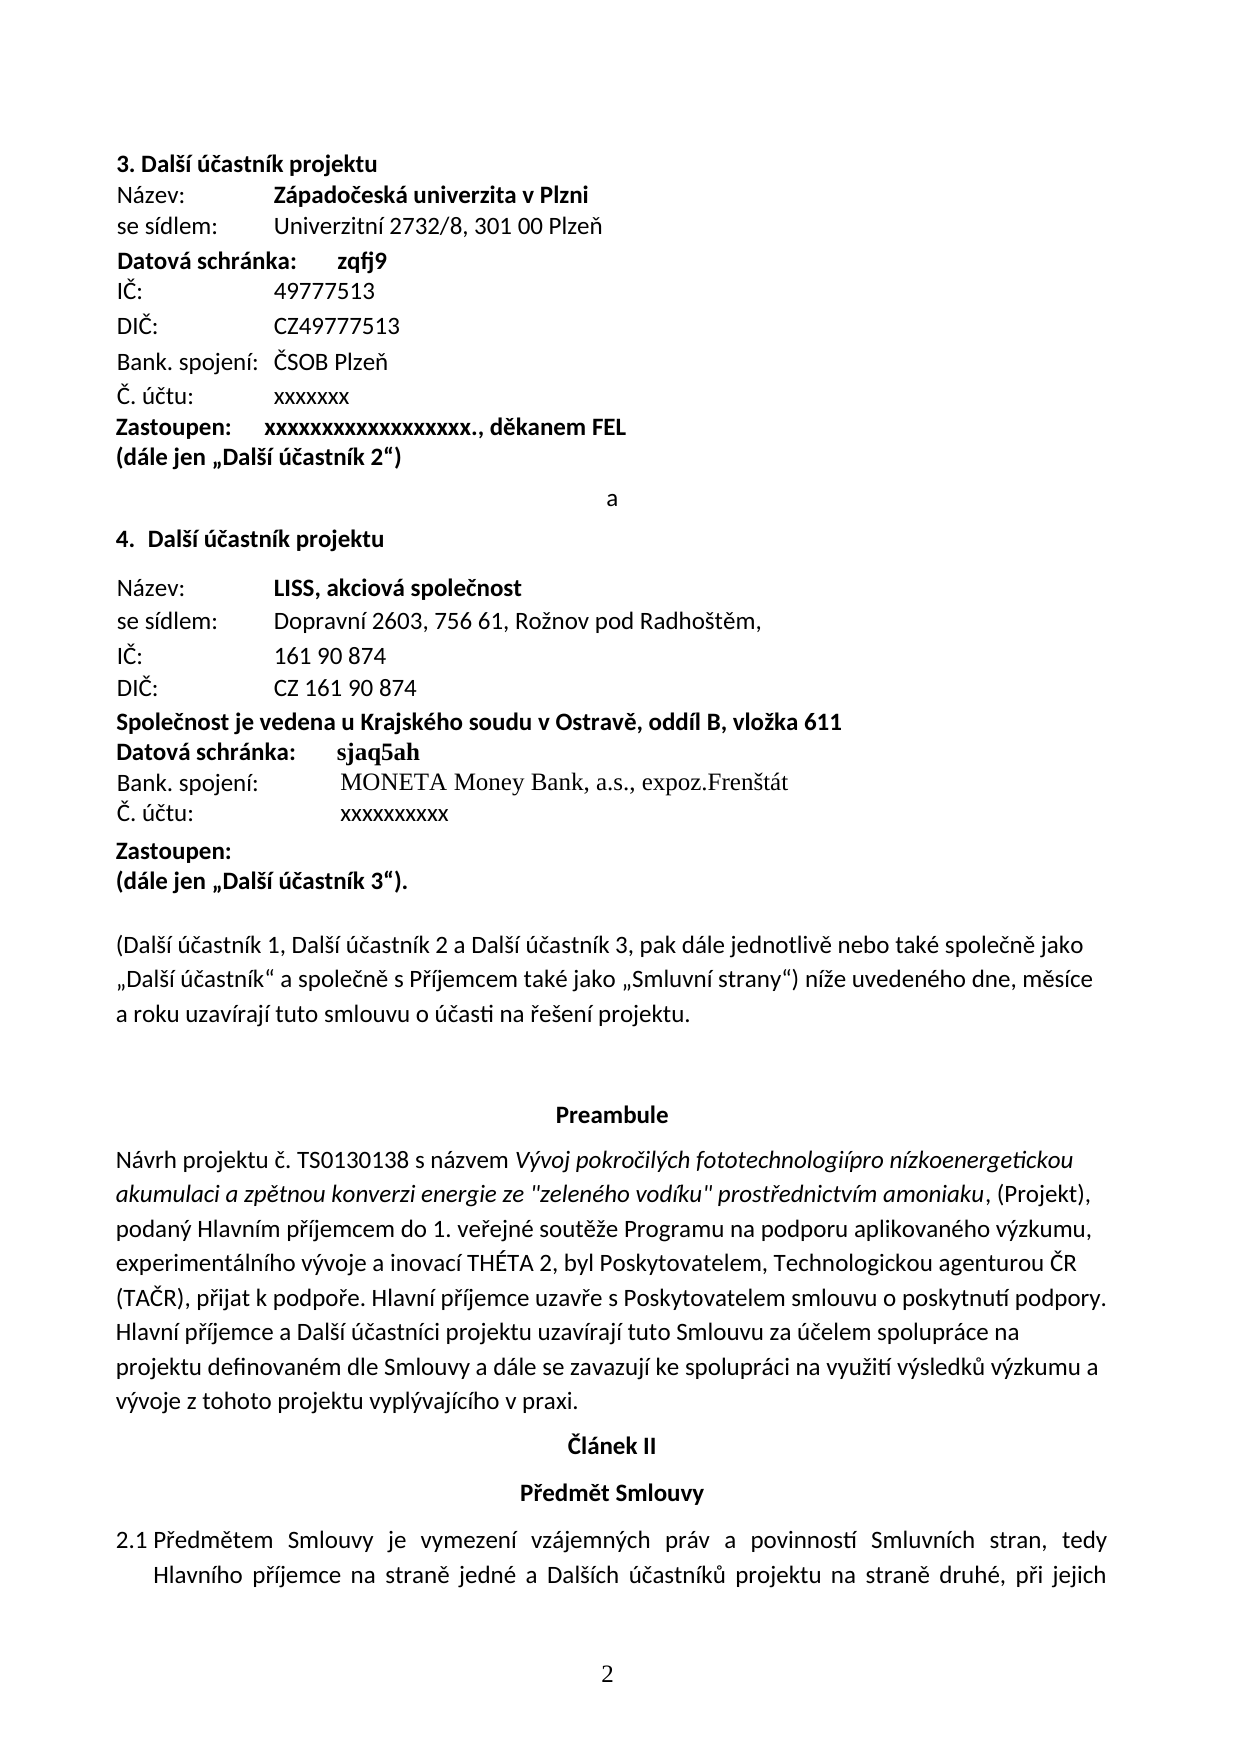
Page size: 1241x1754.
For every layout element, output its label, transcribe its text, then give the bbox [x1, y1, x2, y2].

table_cell xxxxxxxxxx [273, 797, 837, 835]
text Zastoupen: xxxxxxxxxxxxxxxxxx., děkanem FEL [116, 411, 1109, 441]
text Zastoupen: [116, 835, 1109, 865]
table_cell 161 90 874 [273, 638, 836, 672]
text Návrh projektu č. TS0130138 s názvem Vývoj pokročilých fototechnologiípro nízkoenergetickou akumulaci a zpětnou konverzi energie ze "zeleného vodíku" prostřednictvím amoniaku, (Projekt), podaný Hlavním příjemcem do 1. veřejné soutěže Programu na podporu aplikovaného výzkumu, experimentálního vývoje a inovací THÉTA 2, byl Poskytovatelem, Technologickou agenturou ČR (TAČR), přijat k podpoře. Hlavní příjemce uzavře s Poskytovatelem smlouvu o poskytnutí podpory. Hlavní příjemce a Další účastníci projektu uzavírají tuto Smlouvu za účelem spolupráce na projektu definovaném dle Smlouvy a dále se zavazují ke spolupráci na využití výsledků výzkumu a vývoje z tohoto projektu vyplývajícího v praxi. [116, 1144, 1109, 1416]
table_cell Č. účtu: [116, 797, 272, 835]
table_cell Univerzitní 2732/8, 301 00 Plzeň [273, 209, 836, 241]
text a [116, 482, 1109, 513]
table_cell CZ49777513 [273, 309, 836, 343]
text (dále jen „Další účastník 3“). [116, 865, 1109, 896]
table_header Západočeská univerzita v Plzni [273, 179, 836, 209]
text (Další účastník 1, Další účastník 2 a Další účastník 3, pak dále jednotlivě nebo také společně jako „Další účastník“ a společně s Příjemcem také jako „Smluvní strany“) níže uvedeného dne, měsíce a roku uzavírají tuto smlouvu o účasti na řešení projektu. [116, 929, 1109, 1029]
subtitle Preambule [116, 1099, 1109, 1130]
subtitle Další účastník projektu [116, 523, 1109, 554]
table_cell Bank. spojení: [116, 343, 272, 379]
text Datová schránka: sjaq5ah [116, 736, 1109, 767]
table_cell Dopravní 2603, 756 61, Rožnov pod Radhoštěm, [273, 603, 836, 638]
text Společnost je vedena u Krajského soudu v Ostravě, oddíl B, vložka 611 [116, 706, 1109, 736]
table_header MONETA Money Bank, a.s., expoz.Frenštát p.R. [273, 767, 837, 797]
subtitle Předmět Smlouvy [116, 1477, 1109, 1508]
table_cell DIČ: [116, 672, 272, 702]
table_header IČ: [116, 275, 272, 308]
table_header LISS, akciová společnost [273, 573, 836, 603]
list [116, 1524, 1109, 1589]
subtitle Článek II [116, 1430, 1109, 1461]
table_cell se sídlem: [116, 603, 272, 638]
table_header Název: [116, 179, 272, 209]
text Datová schránka: zqfj9 [117, 245, 1109, 275]
table_cell IČ: [116, 638, 272, 672]
table_cell xxxxxxx [273, 379, 836, 411]
text 3. Další účastník projektu [116, 148, 1109, 179]
table_cell CZ 161 90 874 [273, 672, 836, 702]
table_cell ČSOB Plzeň [273, 343, 836, 379]
table_cell Č. účtu: [116, 379, 272, 411]
table_cell se sídlem: [116, 209, 272, 241]
table_cell DIČ: [116, 309, 272, 343]
table_header Název: [116, 573, 272, 603]
table_header 49777513 [273, 275, 836, 308]
table_header Bank. spojení: [116, 767, 272, 797]
text (dále jen „Další účastník 2“) [116, 441, 1109, 472]
